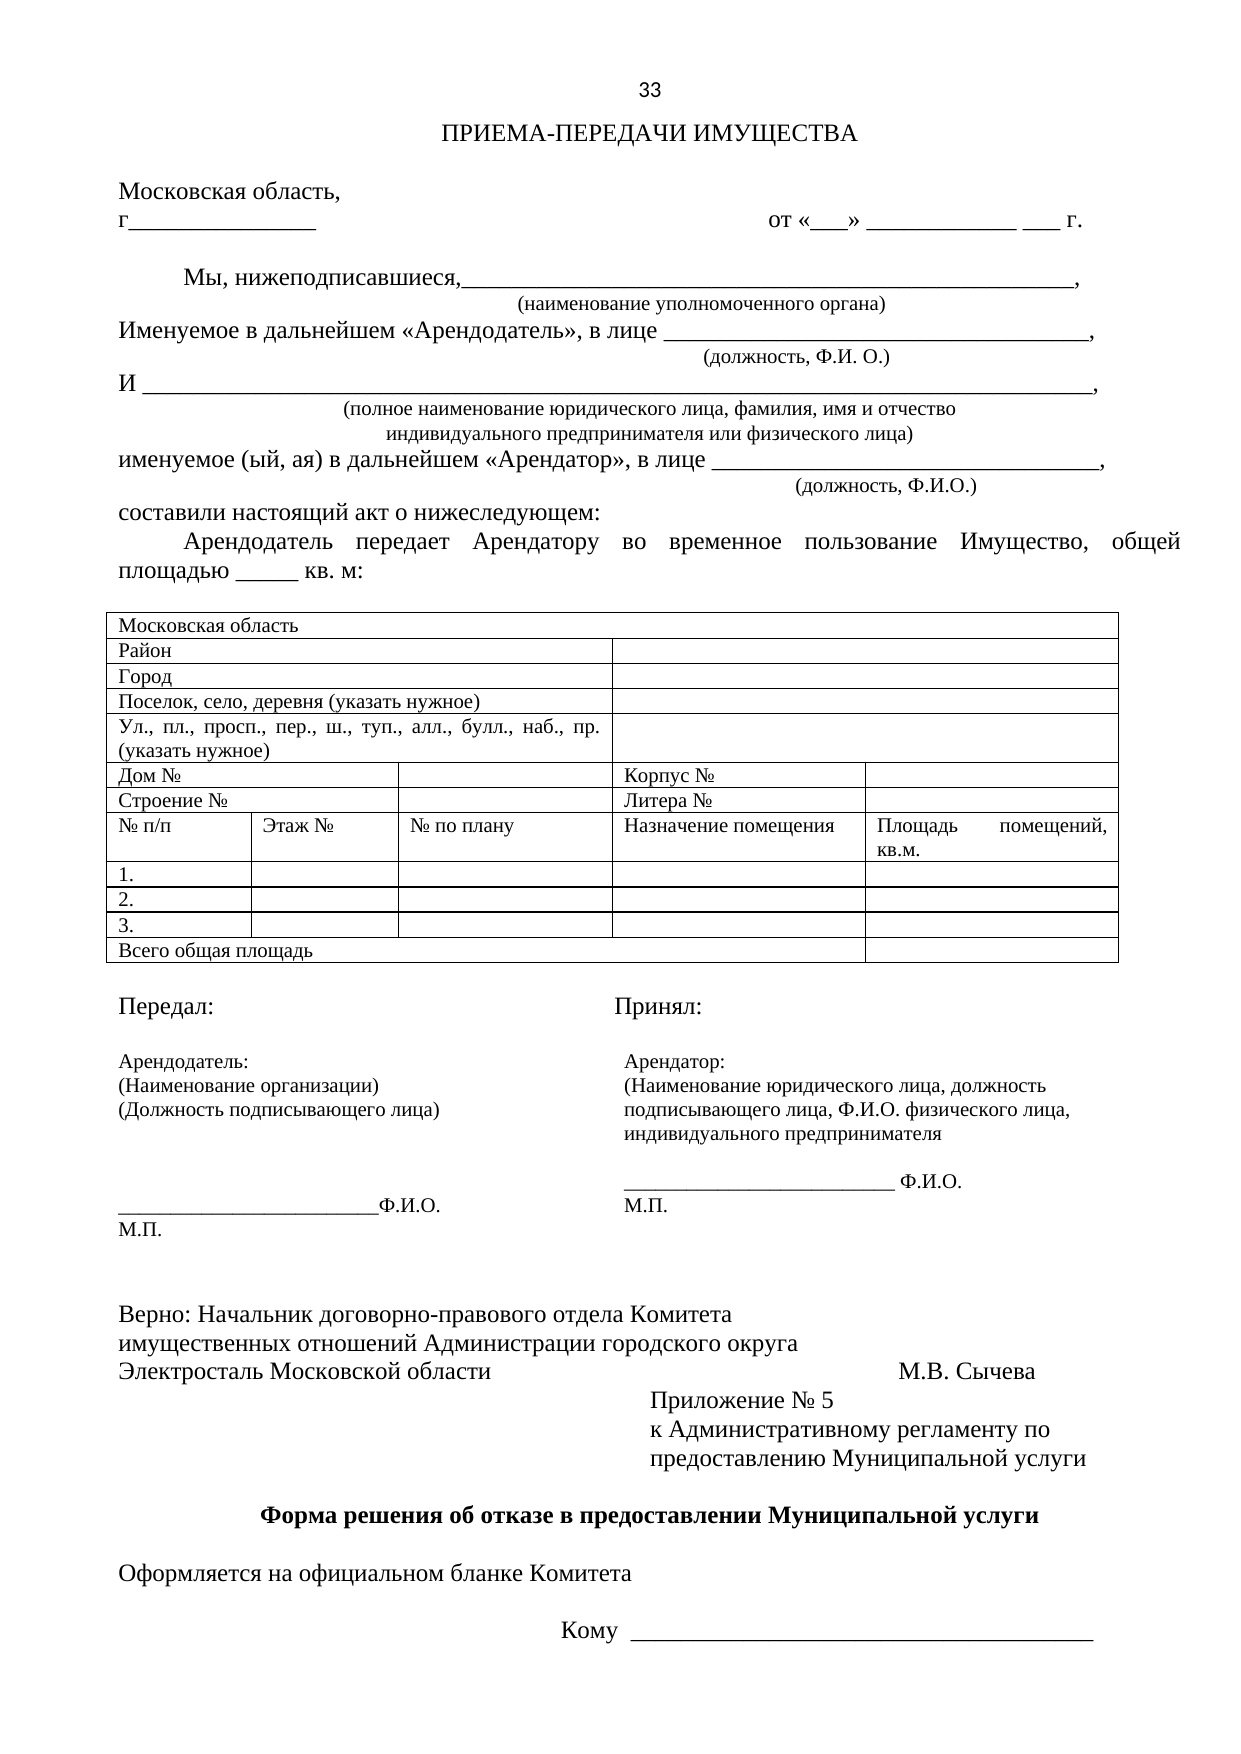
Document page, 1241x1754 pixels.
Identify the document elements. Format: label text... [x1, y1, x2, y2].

table_cell [613, 689, 1118, 713]
table_cell 2. [107, 888, 251, 911]
table_cell № п/п [107, 813, 251, 861]
table_cell [399, 913, 612, 937]
text И ____________________________________________________________________________, [118, 368, 1181, 396]
text Именуемое в дальнейшем «Арендодатель», в лице __________________________________, [118, 315, 1181, 343]
table_cell [866, 888, 1118, 911]
table_cell [252, 913, 398, 937]
table_cell Литера № [613, 788, 865, 812]
table_cell Площадь помещений, кв.м. [866, 813, 1118, 861]
table_cell [866, 788, 1118, 812]
table_header Московская область [107, 613, 1118, 637]
text Форма решения об отказе в предоставлении Муниципальной услуги [118, 1500, 1181, 1529]
text к Административному регламенту по предоставлению Муниципальной услуги [650, 1414, 1181, 1471]
table_cell Район [107, 639, 612, 662]
table_cell [866, 862, 1118, 886]
text (должность, Ф.И. О.) [118, 343, 1181, 368]
text (полное наименование юридического лица, фамилия, имя и отчество [118, 396, 1181, 420]
table_cell [613, 714, 1118, 762]
text Мы, нижеподписавшиеся,_________________________________________________, [118, 262, 1181, 291]
text Приложение № 5 [650, 1385, 1181, 1414]
table_cell Строение № [107, 788, 398, 812]
table_cell [613, 913, 865, 937]
text (наименование уполномоченного органа) [339, 291, 1181, 315]
table_header Арендатор: (Наименование юридического лица, должность подписывающего лица, Ф.И.О. физического лица, индивидуального предпринимателя __________________________ Ф.И.О. М.П. [613, 1049, 1119, 1241]
table_cell [399, 763, 612, 787]
table_cell [399, 888, 612, 911]
table_cell Корпус № [613, 763, 865, 787]
table_cell Город [107, 664, 612, 688]
text Московская область, [118, 176, 1181, 204]
table_cell [613, 639, 1118, 662]
table_cell [866, 913, 1118, 937]
table_cell [613, 664, 1118, 688]
text Верно: Начальник договорно-правового отдела Комитета [118, 1299, 1181, 1328]
text именуемое (ый, ая) в дальнейшем «Арендатор», в лице _______________________________, [118, 444, 1181, 473]
text г_______________ от «___» ____________ ___ г. [118, 204, 1181, 233]
text ПРИЕМА-ПЕРЕДАЧИ ИМУЩЕСТВА [118, 118, 1181, 147]
table_cell [866, 763, 1118, 787]
table_cell 1. [107, 862, 251, 886]
text Арендодатель передает Арендатору во временное пользование Имущество, общей площадью _____ кв. м: [118, 526, 1181, 583]
table_cell Этаж № [252, 813, 398, 861]
table_cell [399, 788, 612, 812]
text Передал: Принял: [118, 991, 1181, 1020]
table_cell Ул., пл., просп., пер., ш., туп., алл., булл., наб., пр. (указать нужное) [107, 714, 612, 762]
text Кому _____________________________________ [487, 1615, 1181, 1644]
table_cell [613, 862, 865, 886]
table_cell 3. [107, 913, 251, 937]
text индивидуального предпринимателя или физического лица) [118, 420, 1181, 444]
text (должность, Ф.И.О.) [118, 473, 1181, 497]
table_cell [252, 862, 398, 886]
table_cell [613, 888, 865, 911]
table_cell № по плану [399, 813, 612, 861]
text Электросталь Московской области М.В. Сычева [118, 1356, 1181, 1385]
text имущественных отношений Администрации городского округа [118, 1328, 1181, 1356]
table_cell Всего общая площадь [107, 938, 865, 962]
table_cell Назначение помещения [613, 813, 865, 861]
table_cell [252, 888, 398, 911]
text составили настоящий акт о нижеследующем: [118, 497, 1181, 526]
table_header Арендодатель: (Наименование организации) (Должность подписывающего лица) _________________________Ф.И.О. М.П. [107, 1049, 613, 1241]
table_cell [399, 862, 612, 886]
table_cell Дом № [107, 763, 398, 787]
text Оформляется на официальном бланке Комитета [118, 1558, 1181, 1586]
table_cell [866, 938, 1118, 962]
table_cell Поселок, село, деревня (указать нужное) [107, 689, 612, 713]
